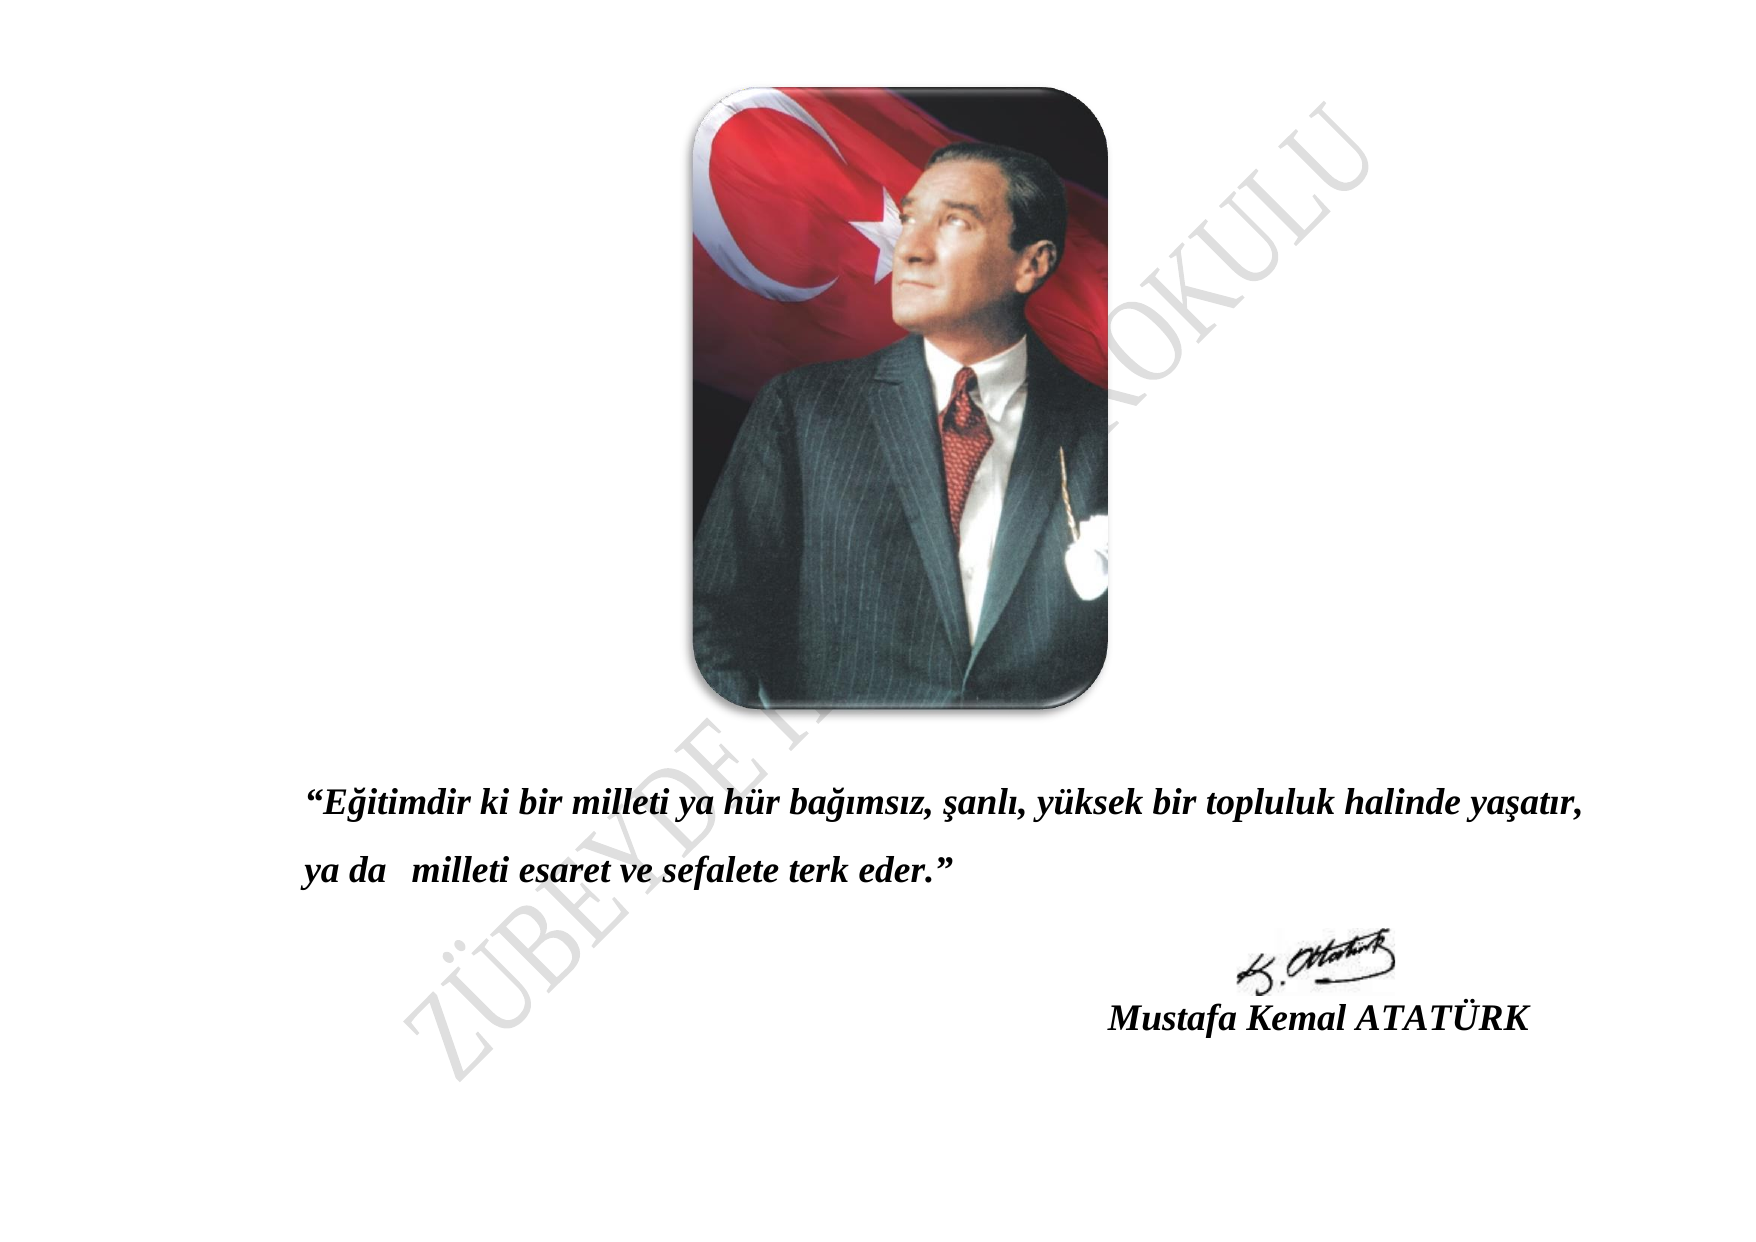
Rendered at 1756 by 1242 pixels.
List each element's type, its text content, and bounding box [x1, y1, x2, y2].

text Mustafa Kemal ATATÜRK [1108, 924, 1707, 1038]
picture [1236, 928, 1396, 996]
text “Eğitimdir ki bir milleti ya hür bağımsız, şanlı, yüksek bir topluluk halinde yaşatır, [304, 779, 1658, 823]
text ya da milleti esaret ve sefalete terk eder.” [304, 847, 1658, 890]
picture [679, 81, 1113, 724]
